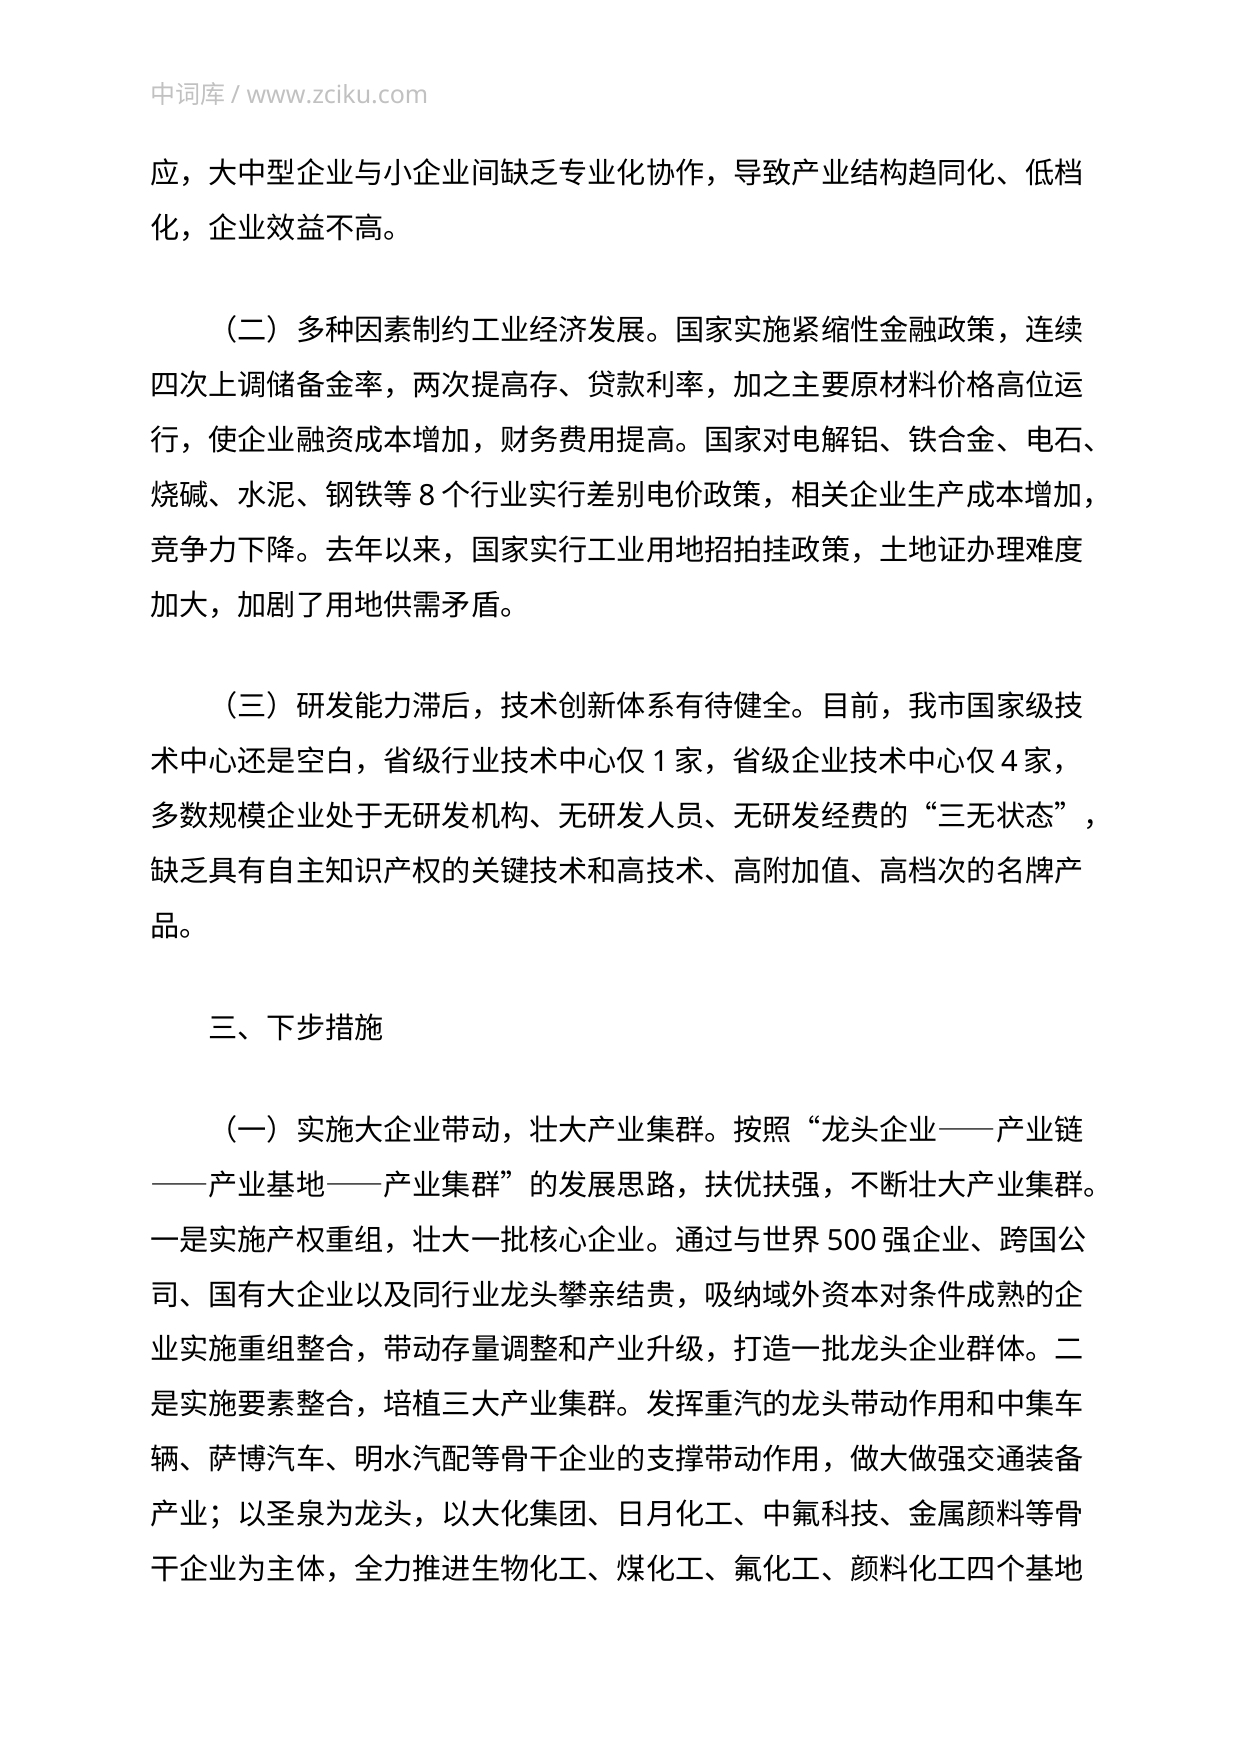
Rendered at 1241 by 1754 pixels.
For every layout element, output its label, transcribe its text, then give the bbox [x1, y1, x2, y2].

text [150, 150, 1090, 247]
text （三）研发能力滞后，技术创新体系有待健全。目前，我市国家级技术中心还是空白，省级行业技术中心仅1家，省级企业技术中心仅4家，多数规模企业处于无研发机构、无研发人员、无研发经费的“三无状态”，缺乏具有自主知识产权的关键技术和高技术、高附加值、高档次的名牌产品。 [150, 683, 1090, 945]
text 三、下步措施 [150, 1004, 1090, 1047]
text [150, 1106, 1090, 1588]
text （二）多种因素制约工业经济发展。国家实施紧缩性金融政策，连续四次上调储备金率，两次提高存、贷款利率，加之主要原材料价格高位运行，使企业融资成本增加，财务费用提高。国家对电解铝、铁合金、电石、烧碱、水泥、钢铁等8个行业实行差别电价政策，相关企业生产成本增加，竞争力下降。去年以来，国家实行工业用地招拍挂政策，土地证办理难度加大，加剧了用地供需矛盾。 [150, 307, 1090, 623]
